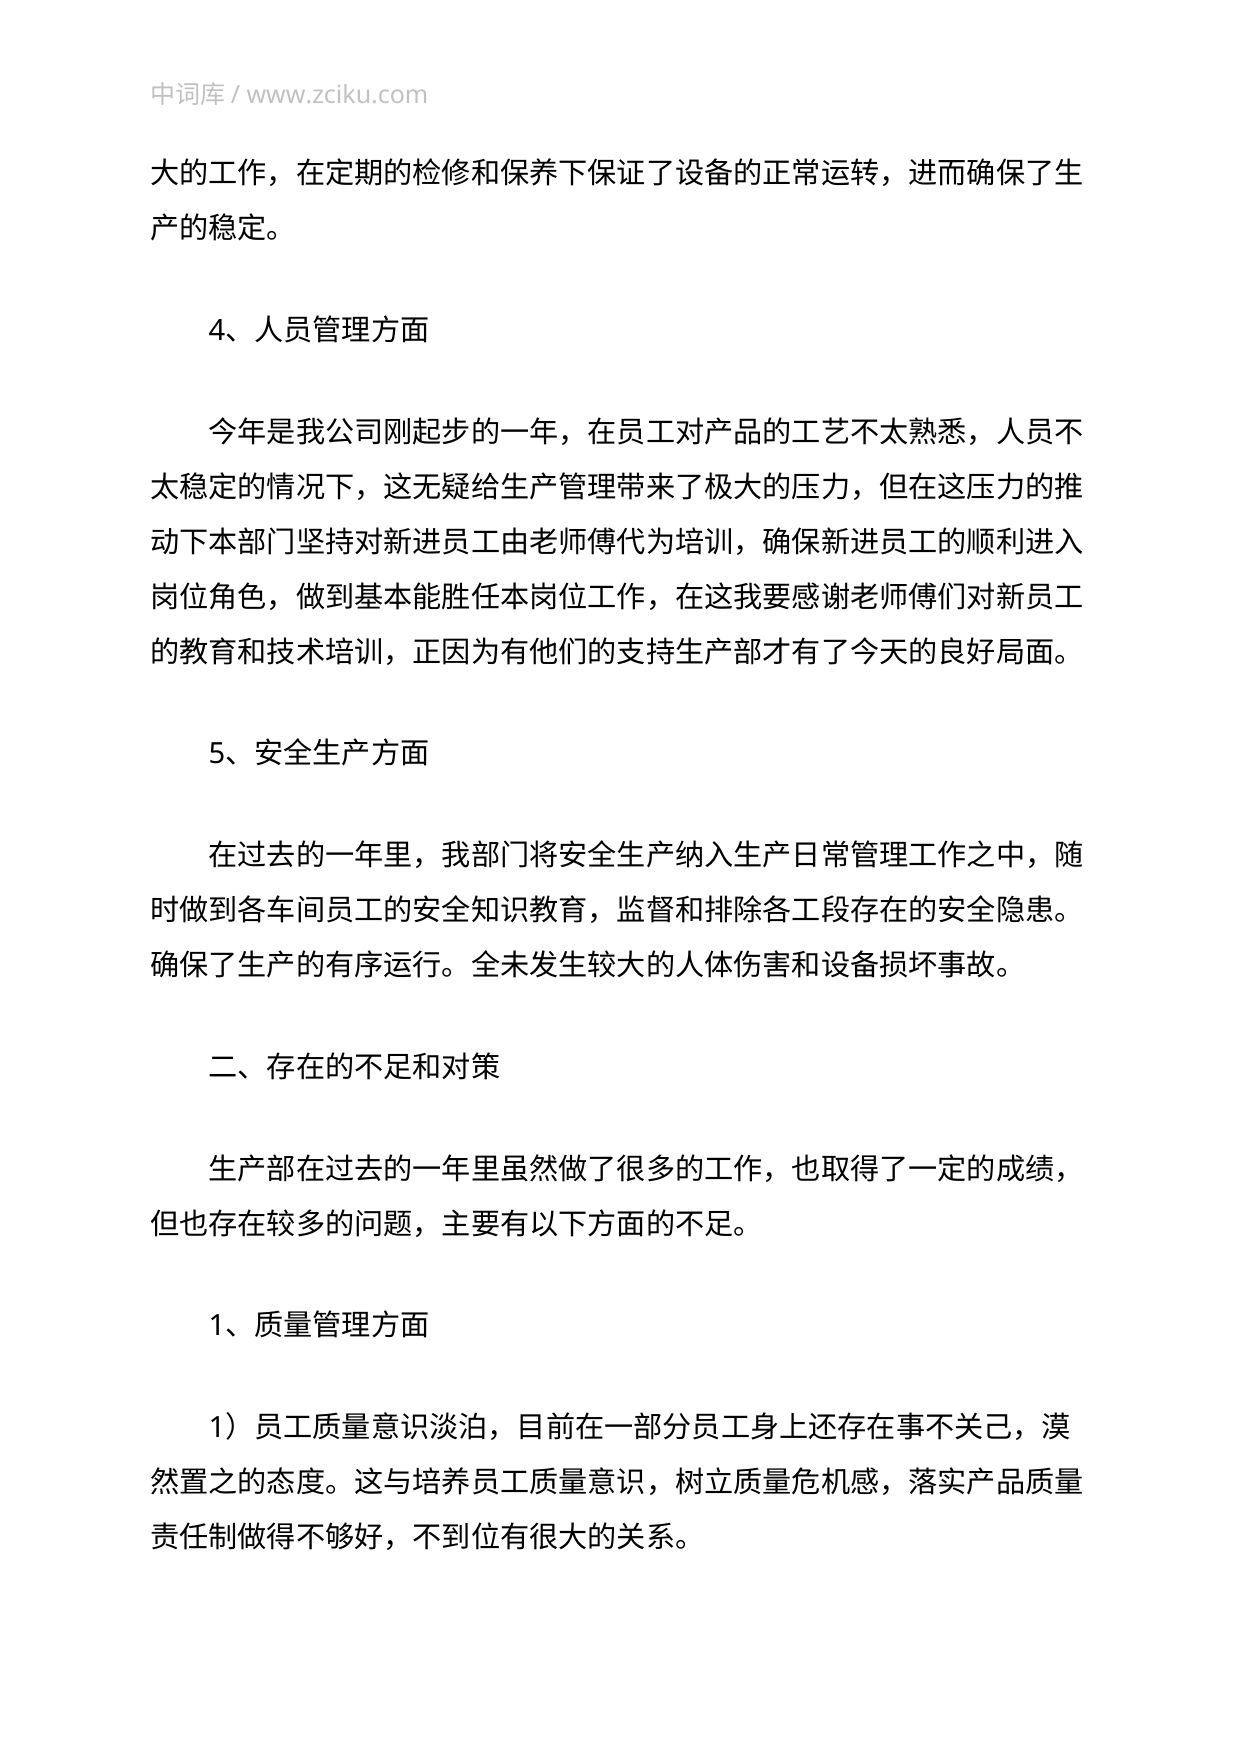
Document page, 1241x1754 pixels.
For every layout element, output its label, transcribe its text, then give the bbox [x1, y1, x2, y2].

text 二、存在的不足和对策 [150, 1043, 1090, 1086]
text 今年是我公司刚起步的一年，在员工对产品的工艺不太熟悉，人员不太稳定的情况下，这无疑给生产管理带来了极大的压力，但在这压力的推动下本部门坚持对新进员工由老师傅代为培训，确保新进员工的顺利进入岗位角色，做到基本能胜任本岗位工作，在这我要感谢老师傅们对新员工的教育和技术培训，正因为有他们的支持生产部才有了今天的良好局面。 [150, 409, 1090, 671]
text 4、人员管理方面 [150, 307, 1090, 349]
text 1、质量管理方面 [150, 1302, 1090, 1344]
text 在过去的一年里，我部门将安全生产纳入生产日常管理工作之中，随时做到各车间员工的安全知识教育，监督和排除各工段存在的安全隐患。确保了生产的有序运行。全未发生较大的人体伤害和设备损坏事故。 [150, 832, 1090, 984]
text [150, 150, 1090, 247]
text 1）员工质量意识淡泊，目前在一部分员工身上还存在事不关己，漠然置之的态度。这与培养员工质量意识，树立质量危机感，落实产品质量责任制做得不够好，不到位有很大的关系。 [150, 1404, 1090, 1556]
text 生产部在过去的一年里虽然做了很多的工作，也取得了一定的成绩，但也存在较多的问题，主要有以下方面的不足。 [150, 1145, 1090, 1242]
text 5、安全生产方面 [150, 730, 1090, 772]
